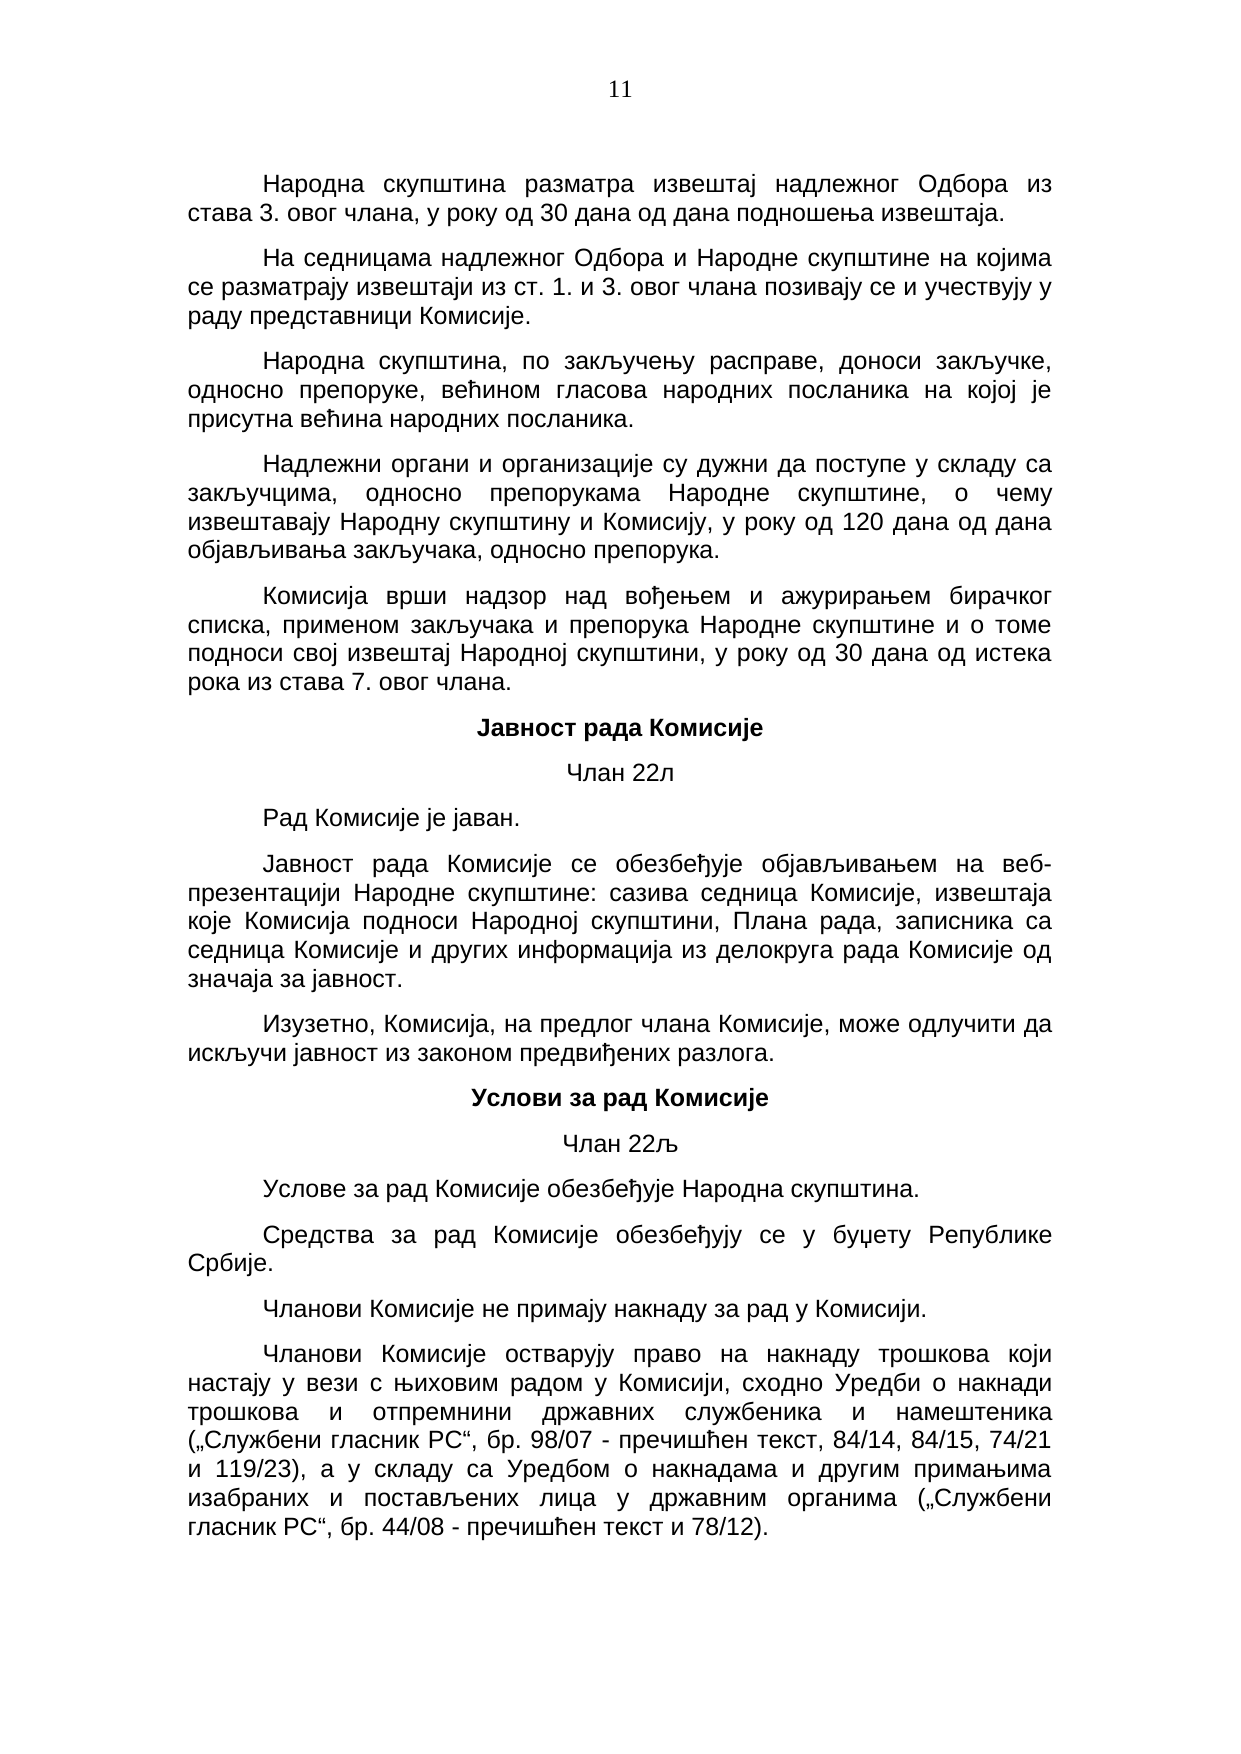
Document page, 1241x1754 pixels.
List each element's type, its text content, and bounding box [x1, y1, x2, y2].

text Чланови Комисије не примају накнаду за рад у Комисији. [187, 1294, 1053, 1323]
text Народна скупштина, по закључењу расправе, доноси закључке, односно препоруке, већином гласова народних посланика на којој је присутна већина народних посланика. [187, 346, 1053, 433]
text Услови за рад Комисије [187, 1083, 1053, 1112]
text Услове за рад Комисије обезбеђује Народнa скупштинa. [187, 1174, 1053, 1203]
text Чланови Комисије остварују право на накнаду трошкова који настају у вези с њиховим радом у Комисији, сходно Уредби о накнади трошкова и отпремнини државних службеника и намештеника („Службени гласник РС“, бр. 98/07 - пречишћен текст, 84/14, 84/15, 74/21 и 119/23), а у складу са Уредбом о накнадама и другим примањима изабраних и постављених лица у државним органима („Службени гласник РС“, бр. 44/08 - пречишћен текст и 78/12). [187, 1339, 1053, 1541]
text Рад Комисије је јаван. [187, 803, 1053, 832]
text Члан 22љ [187, 1129, 1053, 1158]
text Надлежни органи и организације су дужни да поступе у складу са закључцима, односно препорукама Народне скупштине, о чему извештавају Народну скупштину и Комисију, у року од 120 дана од дана објављивања закључака, односно препорука. [187, 449, 1053, 564]
text Изузетно, Комисија, на предлог члана Комисије, може одлучити да искључи јавност из законом предвиђених разлога. [187, 1009, 1053, 1067]
text Члан 22л [187, 758, 1053, 787]
text Јавност рада Комисије се обезбеђује објављивањем на веб-презентацији Народне скупштине: сазива седница Комисије, извештаја које Комисија подноси Народној скупштини, Плана рада, записника са седница Комисије и других информација из делокруга рада Комисије од значаја за јавност. [187, 849, 1053, 993]
text Комисија врши надзор над вођењем и ажурирањем бирачког списка, применом закључака и препорука Народне скупштине и о томе подноси свој извештај Народној скупштини, у року од 30 дана од истека рока из става 7. овог члана. [187, 581, 1053, 696]
text Јавност рада Комисије [187, 713, 1053, 741]
text Народна скупштина разматра извештај надлежног Одбора из става 3. овог члана, у року од 30 дана од дана подношења извештаја. [187, 169, 1053, 227]
text На седницама надлежног Одбора и Народне скупштине на којима се разматрају извештаји из ст. 1. и 3. овог члана позивају се и учествују у раду представници Комисије. [187, 243, 1053, 330]
text Средства за рад Комисије обезбеђују се у буџету Републике Србије. [187, 1220, 1053, 1277]
